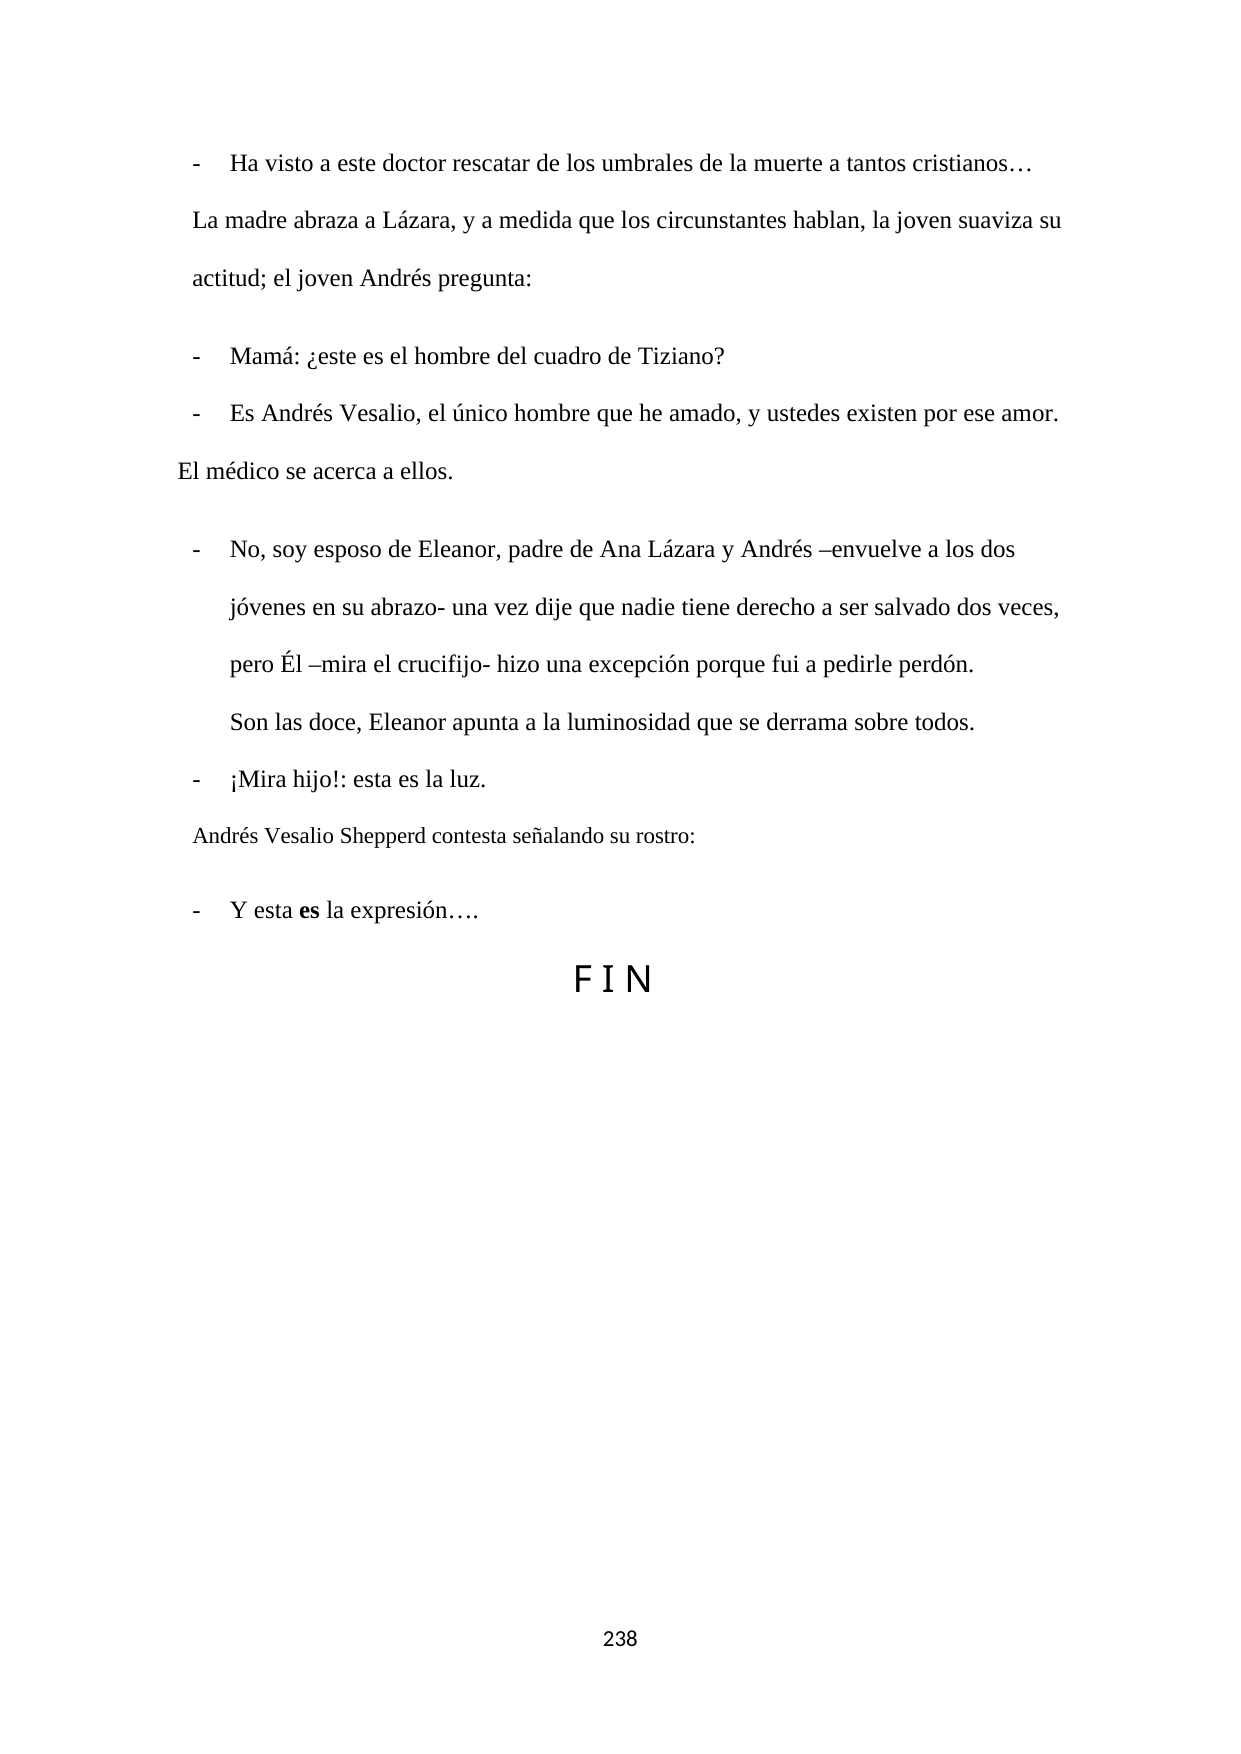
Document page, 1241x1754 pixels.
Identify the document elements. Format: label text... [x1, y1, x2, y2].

list Ha visto a este doctor rescatar de los umbrales de la muerte a tantos cristianos… [192, 148, 1069, 176]
list Son las doce, Eleanor apunta a la luminosidad que se derrama sobre todos. [229, 707, 1069, 736]
list Y esta es la expresión…. [192, 895, 1069, 924]
text La madre abraza a Lázara, y a medida que los circunstantes hablan, la joven suaviza su actitud; el joven Andrés pregunta: [192, 205, 1069, 291]
text El médico se acerca a ellos. [177, 456, 1069, 485]
list Es Andrés Vesalio, el único hombre que he amado, y ustedes existen por ese amor. [192, 398, 1069, 427]
list No, soy esposo de Eleanor, padre de Ana Lázara y Andrés –envuelve a los dos jóvenes en su abrazo- una vez dije que nadie tiene derecho a ser salvado dos veces, pero Él –mira el crucifijo- hizo una excepción porque fui a pedirle perdón. [192, 534, 1069, 678]
text Andrés Vesalio Shepperd contesta señalando su rostro: [192, 822, 1069, 848]
list ¡Mira hijo!: esta es la luz. [192, 764, 1069, 793]
text F I N [177, 953, 1069, 1004]
list Mamá: ¿este es el hombre del cuadro de Tiziano? [192, 341, 1069, 370]
